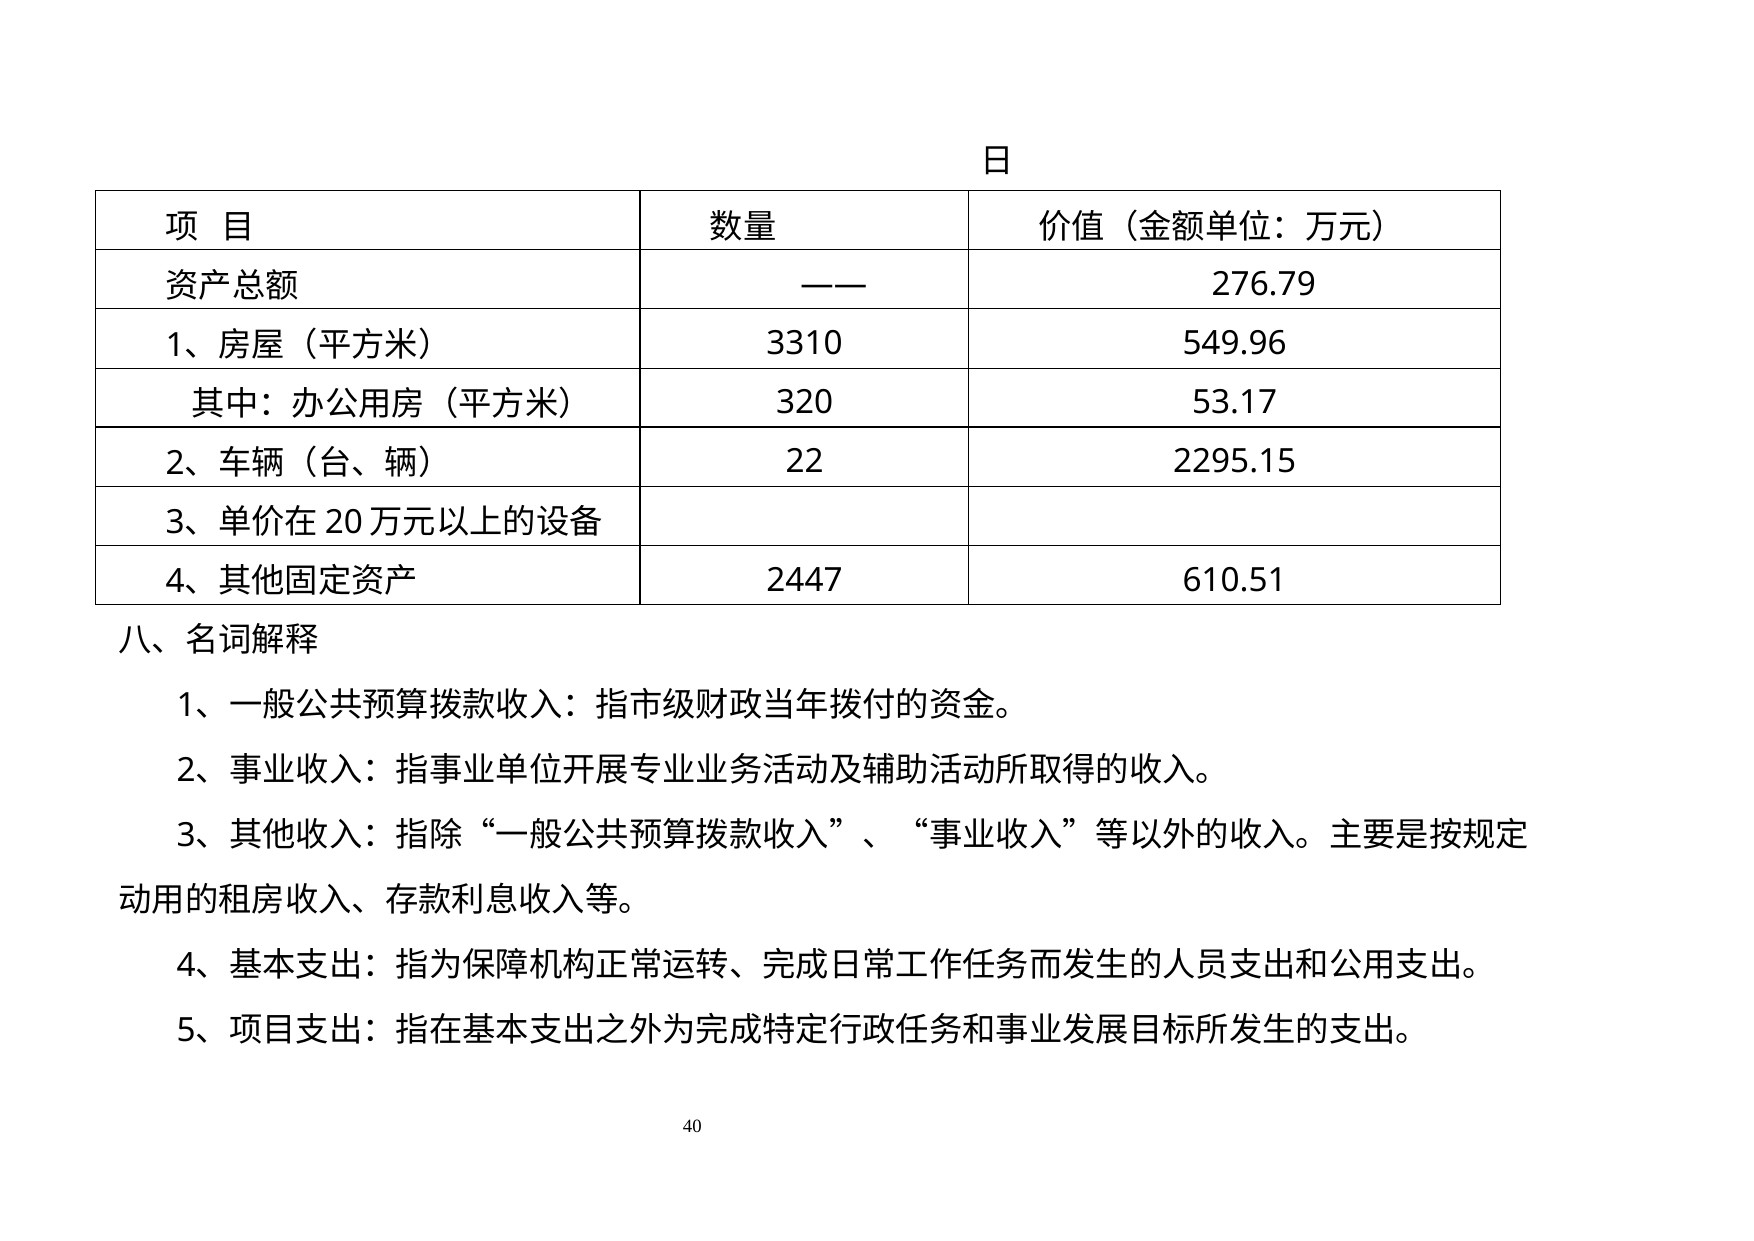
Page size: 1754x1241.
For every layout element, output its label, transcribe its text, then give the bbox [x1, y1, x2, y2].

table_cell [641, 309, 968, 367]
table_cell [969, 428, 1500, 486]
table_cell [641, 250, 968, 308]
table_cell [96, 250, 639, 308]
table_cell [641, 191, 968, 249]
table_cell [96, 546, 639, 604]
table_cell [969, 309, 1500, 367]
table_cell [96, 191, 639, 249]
text 5、项目支出：指在基本支出之外为完成特定行政任务和事业发展目标所发生的支出。 [118, 995, 1547, 1060]
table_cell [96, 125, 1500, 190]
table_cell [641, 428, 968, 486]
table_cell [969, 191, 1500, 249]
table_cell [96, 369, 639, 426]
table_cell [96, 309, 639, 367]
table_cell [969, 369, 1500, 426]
text 八、名词解释 [118, 605, 1547, 670]
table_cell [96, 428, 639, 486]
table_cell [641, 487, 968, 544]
text 2、事业收入：指事业单位开展专业业务活动及辅助活动所取得的收入。 [118, 735, 1547, 800]
text 1、一般公共预算拨款收入：指市级财政当年拨付的资金。 [118, 670, 1547, 735]
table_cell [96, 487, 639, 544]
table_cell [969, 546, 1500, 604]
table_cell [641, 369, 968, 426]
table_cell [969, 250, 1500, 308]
text 3、其他收入：指除“一般公共预算拨款收入”、“事业收入”等以外的收入。主要是按规定动用的租房收入、存款利息收入等。 [118, 800, 1547, 930]
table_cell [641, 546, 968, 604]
text 4、基本支出：指为保障机构正常运转、完成日常工作任务而发生的人员支出和公用支出。 [118, 930, 1547, 995]
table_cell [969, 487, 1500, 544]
